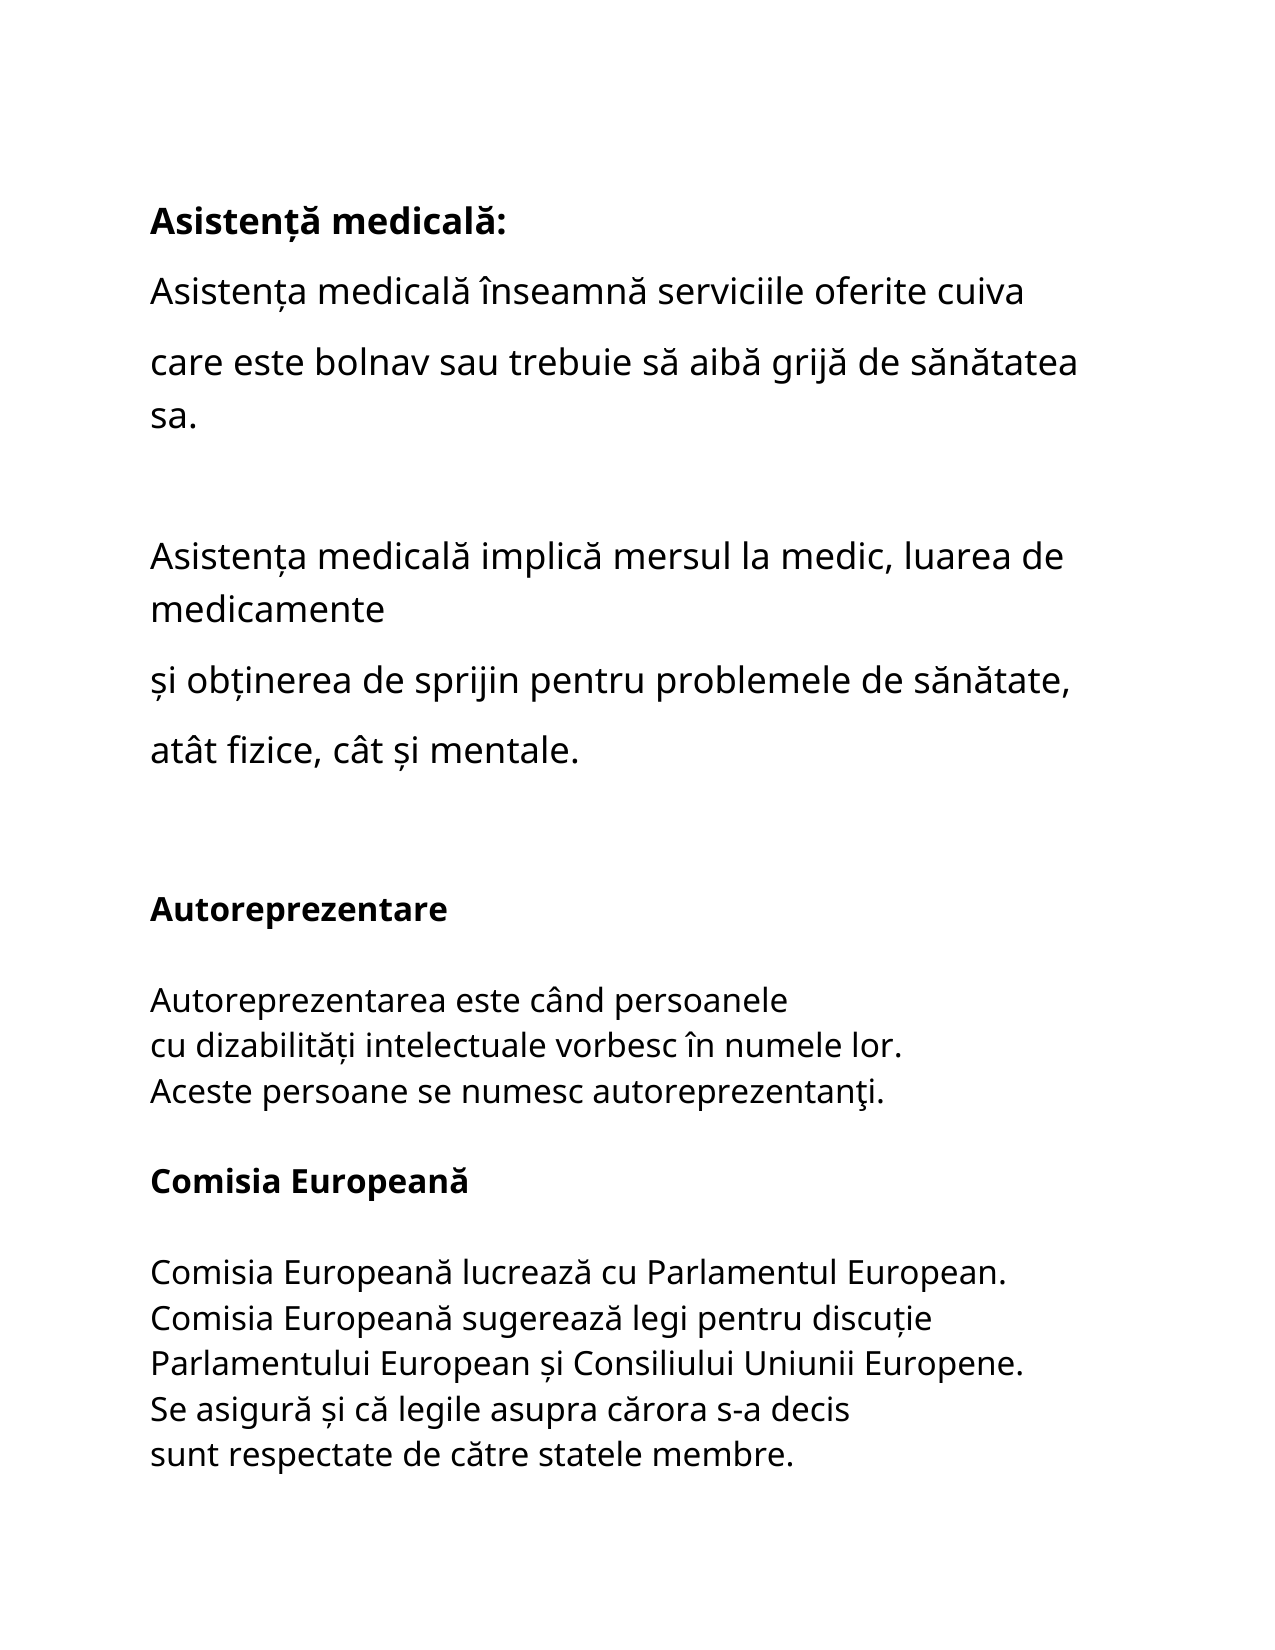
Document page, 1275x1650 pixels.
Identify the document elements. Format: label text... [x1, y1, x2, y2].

text Comisia Europeană [150, 1158, 1125, 1204]
text sunt respectate de către statele membre. [150, 1431, 1125, 1476]
text atât fizice, cât și mentale. [150, 724, 1125, 774]
text cu dizabilități intelectuale vorbesc în numele lor. [150, 1022, 1125, 1067]
text Parlamentului European și Consiliului Uniunii Europene. [150, 1340, 1125, 1385]
text Comisia Europeană lucrează cu Parlamentul European. [150, 1249, 1125, 1294]
text care este bolnav sau trebuie să aibă grijă de sănătatea sa. [150, 336, 1125, 439]
text Comisia Europeană sugerează legi pentru discuție [150, 1294, 1125, 1340]
text Aceste persoane se numesc autoreprezentanţi. [150, 1067, 1125, 1113]
text și obținerea de sprijin pentru problemele de sănătate, [150, 654, 1125, 704]
text Asistență medicală: [150, 195, 1125, 245]
text Asistența medicală înseamnă serviciile oferite cuiva [150, 266, 1125, 315]
text Autoreprezentare [150, 886, 1125, 931]
text Asistența medicală implică mersul la medic, luarea de medicamente [150, 530, 1125, 634]
text Se asigură și că legile asupra cărora s-a decis [150, 1385, 1125, 1431]
text Autoreprezentarea este când persoanele [150, 977, 1125, 1022]
